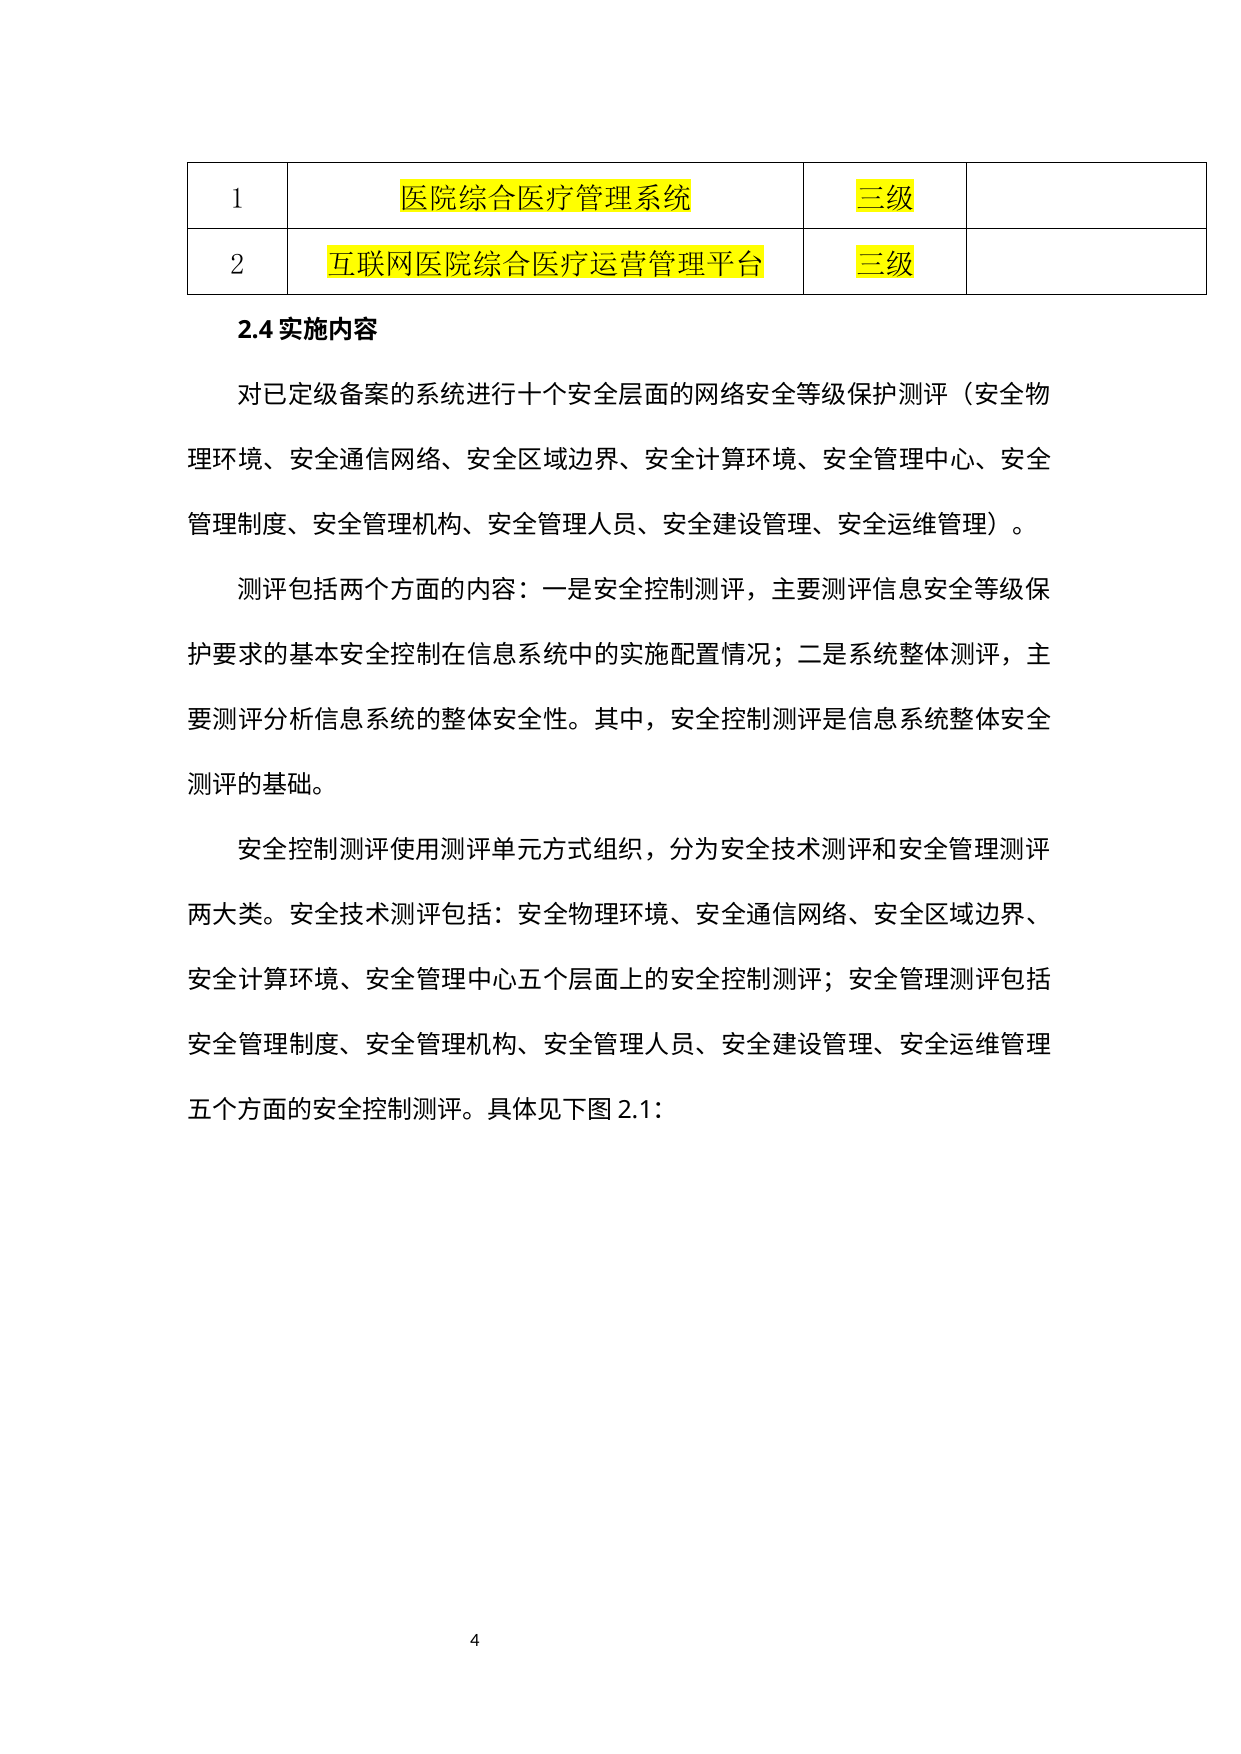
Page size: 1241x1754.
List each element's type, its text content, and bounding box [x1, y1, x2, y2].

table_cell 三级 [804, 229, 966, 294]
text 测评包括两个方面的内容：一是安全控制测评，主要测评信息安全等级保护要求的基本安全控制在信息系统中的实施配置情况；二是系统整体测评，主要测评分析信息系统的整体安全性。其中，安全控制测评是信息系统整体安全测评的基础。 [187, 555, 1053, 815]
table_cell [967, 163, 1206, 228]
table_cell 互联网医院综合医疗运营管理平台 [288, 229, 803, 294]
table_cell 医院综合医疗管理系统 [288, 163, 803, 228]
table_cell 三级 [804, 163, 966, 228]
text 对已定级备案的系统进行十个安全层面的网络安全等级保护测评（安全物理环境、安全通信网络、安全区域边界、安全计算环境、安全管理中心、安全管理制度、安全管理机构、安全管理人员、安全建设管理、安全运维管理）。 [187, 360, 1053, 555]
text 安全控制测评使用测评单元方式组织，分为安全技术测评和安全管理测评两大类。安全技术测评包括：安全物理环境、安全通信网络、安全区域边界、安全计算环境、安全管理中心五个层面上的安全控制测评；安全管理测评包括：安全管理制度、安全管理机构、安全管理人员、安全建设管理、安全运维管理五个方面的安全控制测评。具体见下图2.1： [187, 815, 1053, 1140]
table_cell [967, 229, 1206, 294]
table_cell 1 [188, 163, 287, 228]
table_cell 2 [188, 229, 287, 294]
text 2.4实施内容 [187, 295, 1053, 360]
